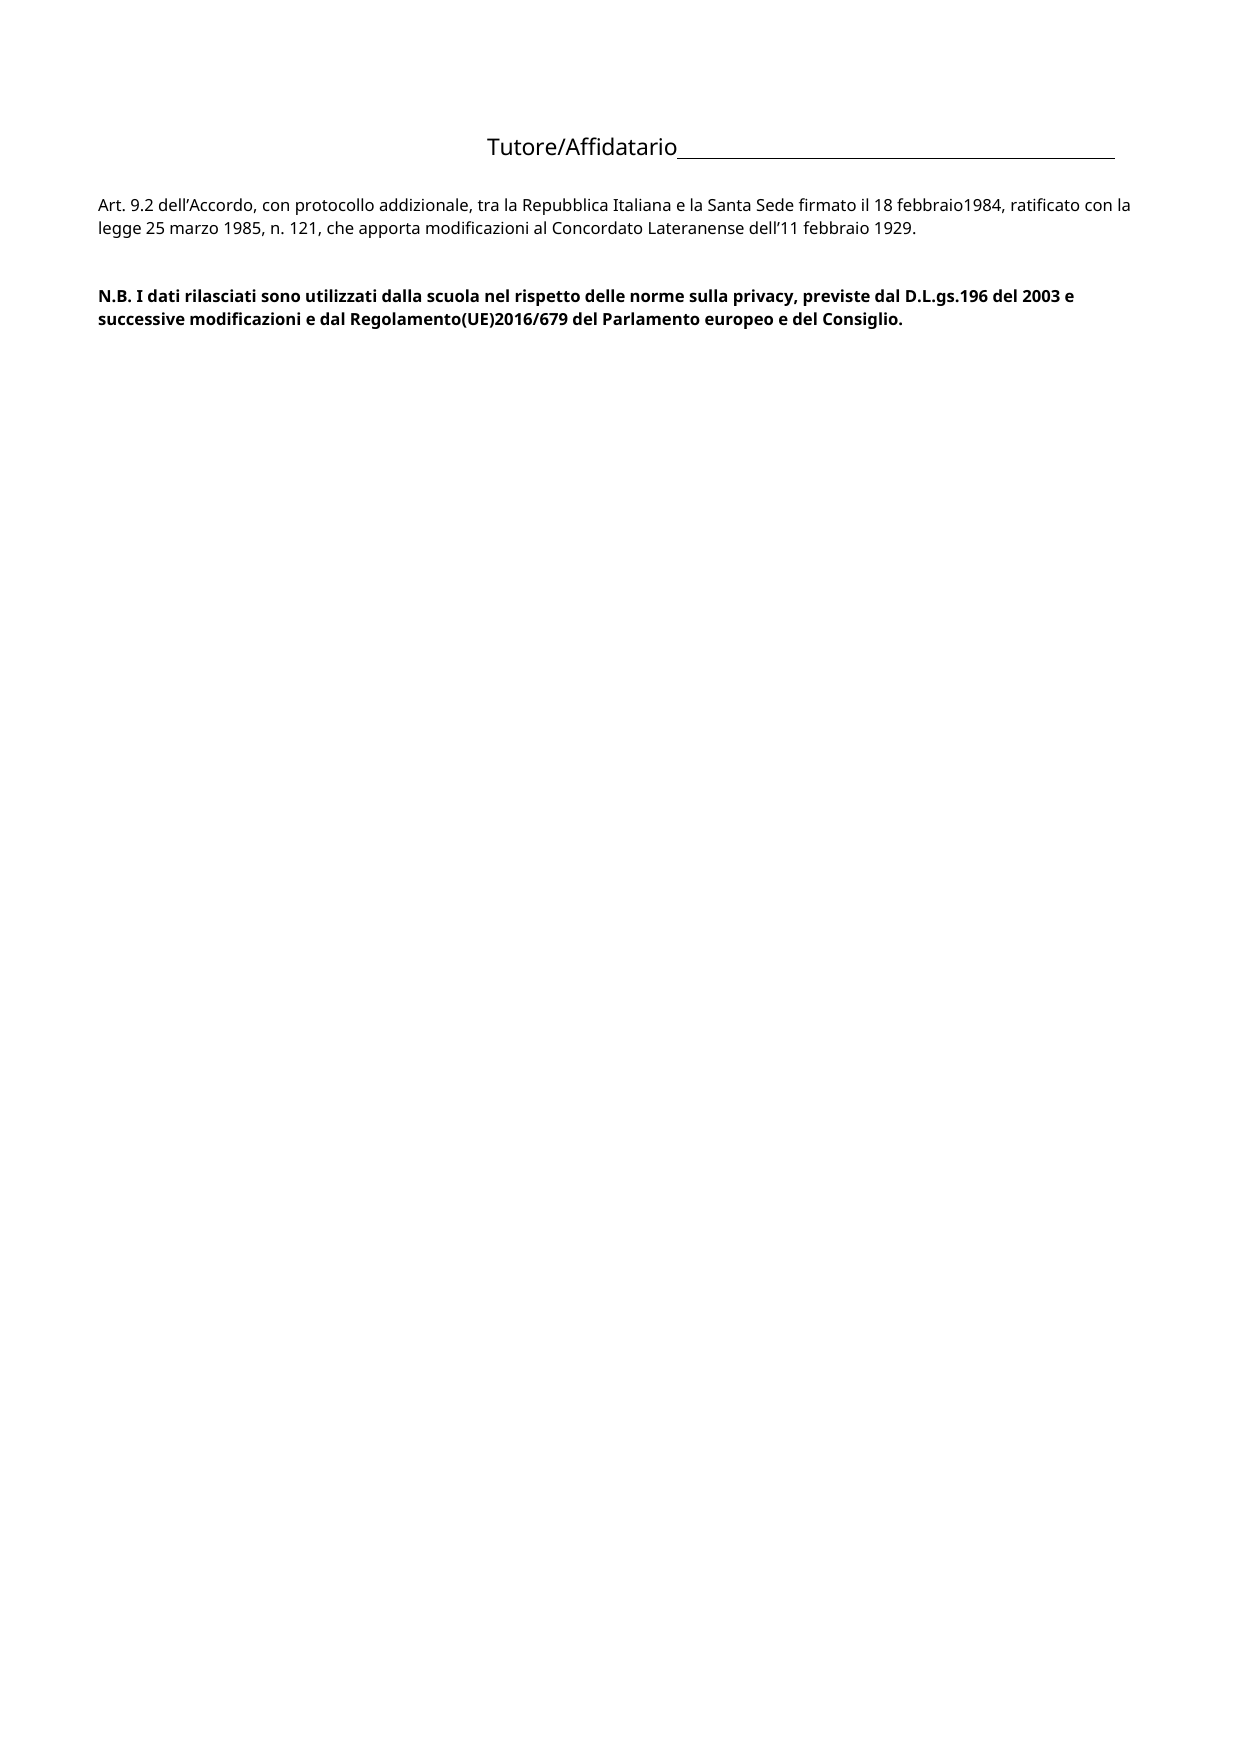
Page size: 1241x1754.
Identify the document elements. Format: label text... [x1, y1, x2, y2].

text N.B. I dati rilasciati sono utilizzati dalla scuola nel rispetto delle norme sulla privacy, previste dal D.L.gs.196 del 2003 e successive modificazioni e dal Regolamento(UE)2016/679 del Parlamento europeo e del Consiglio. [98, 284, 1140, 330]
text Tutore/Affidatario [487, 131, 1140, 162]
text Art. 9.2 dell’Accordo, con protocollo addizionale, tra la Repubblica Italiana e la Santa Sede firmato il 18 febbraio1984, ratificato con la legge 25 marzo 1985, n. 121, che apporta modificazioni al Concordato Lateranense dell’11 febbraio 1929. [98, 194, 1140, 239]
